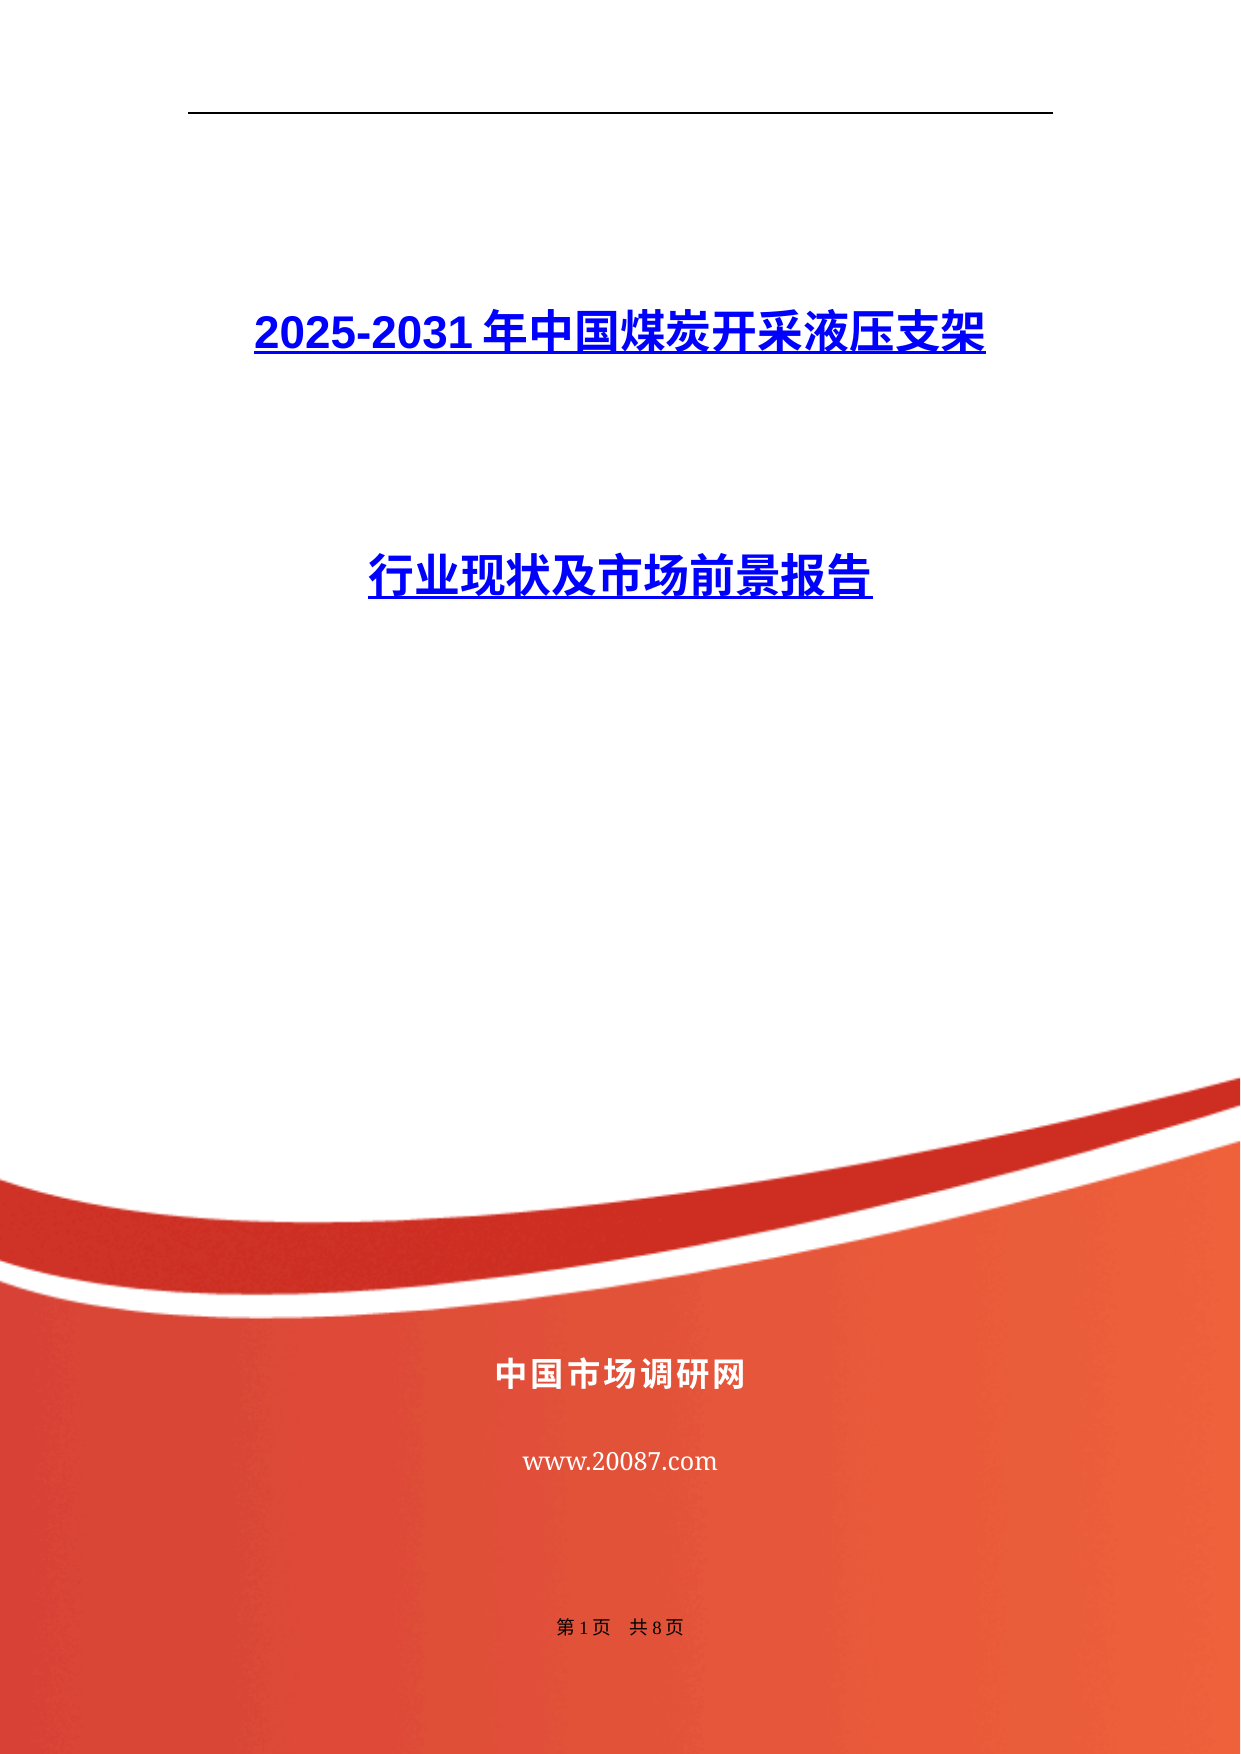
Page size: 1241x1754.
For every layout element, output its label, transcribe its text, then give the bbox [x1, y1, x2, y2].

picture [0, 1006, 1241, 1754]
table_header 2025-2031年中国煤炭开采液压支架行业现状及市场前景报告 [188, 207, 1053, 773]
subtitle 中国市场调研网 [187, 1339, 1053, 1404]
text www.20087.com [187, 1428, 1053, 1493]
